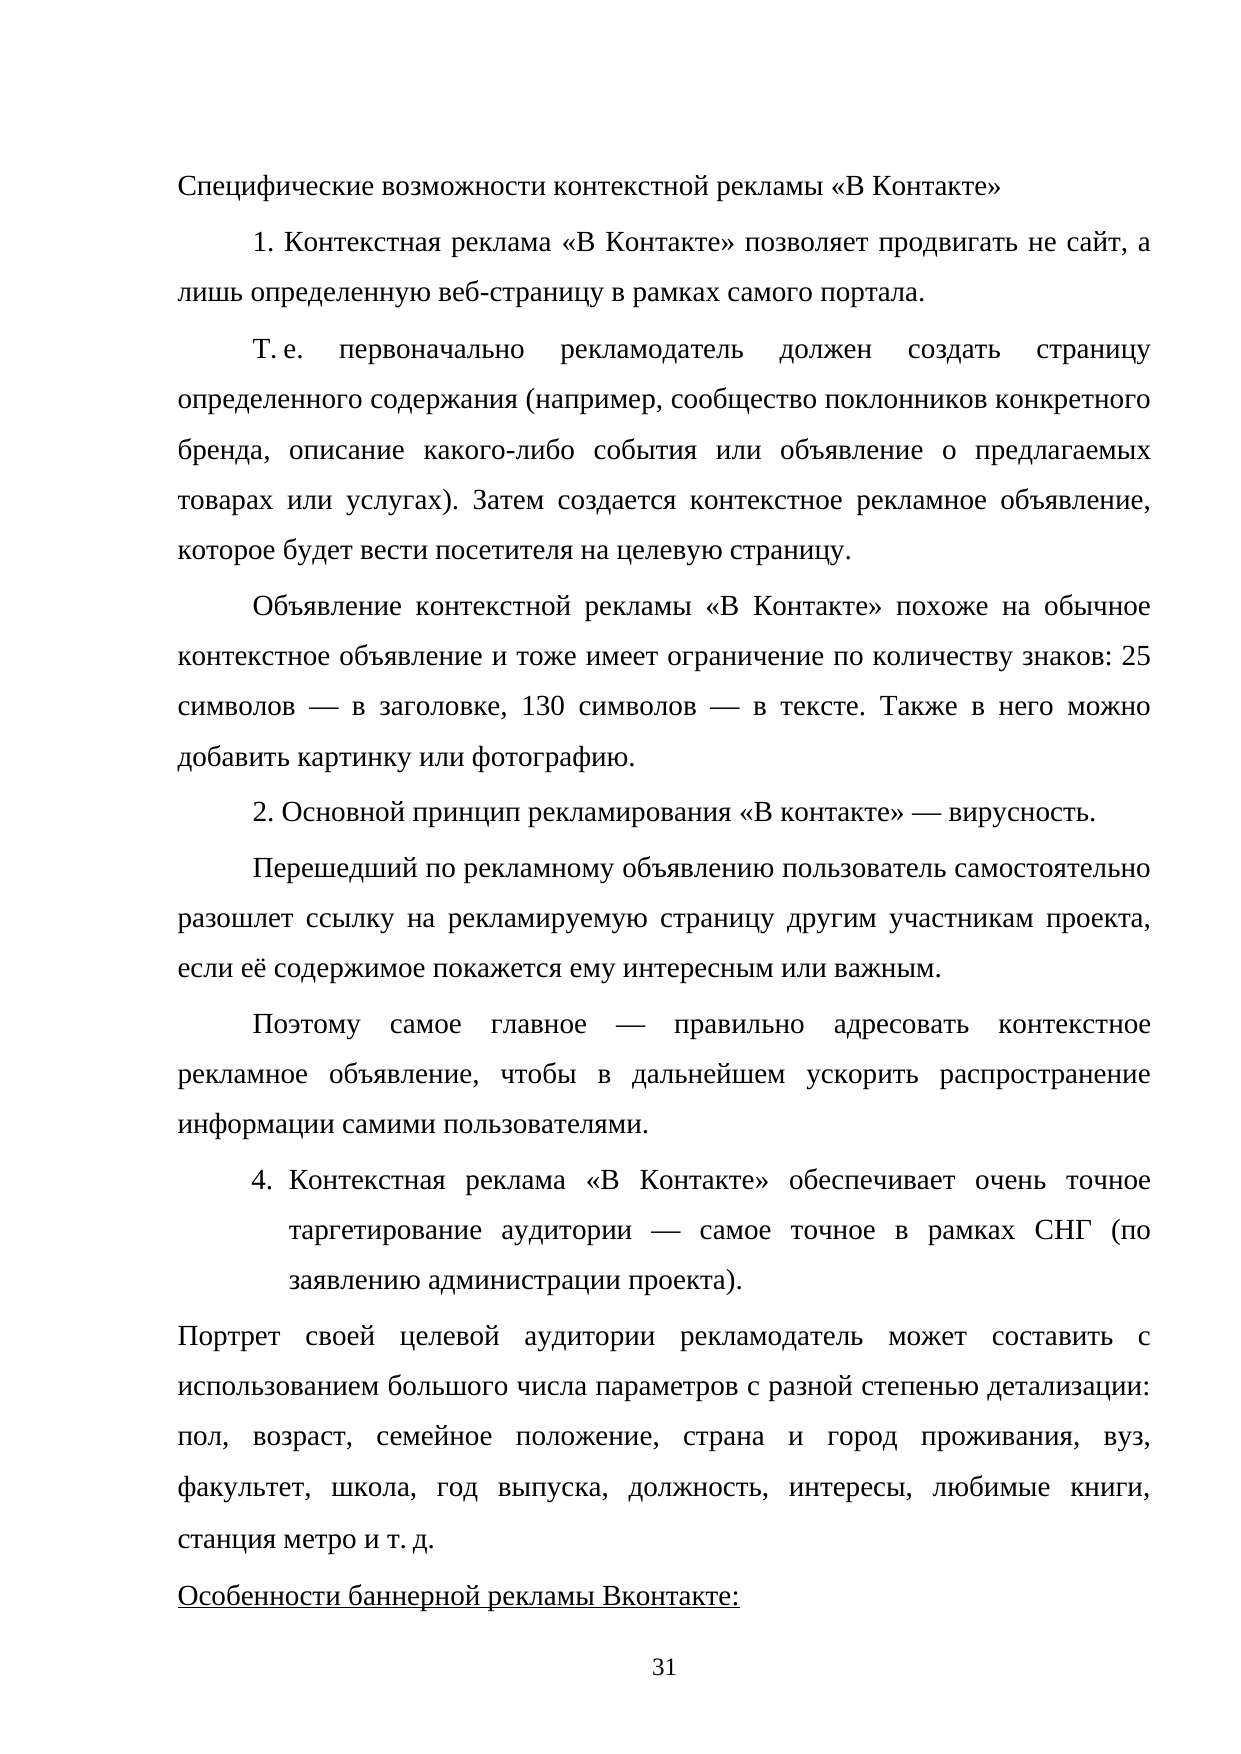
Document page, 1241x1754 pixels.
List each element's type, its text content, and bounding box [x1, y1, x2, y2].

text Особенности баннерной рекламы Вконтакте: [177, 1578, 1152, 1611]
text Портрет своей целевой аудитории рекламодатель может составить с использованием большого числа параметров с разной степенью детализации: пол, возраст, семейное положение, страна и город проживания, вуз, факультет, школа, год выпуска, должность, интересы, любимые книги, станция метро и т. д. [177, 1318, 1152, 1555]
text 2. Основной принцип рекламирования «В контакте» — вирусность. [177, 794, 1152, 828]
text Объявление контекстной рекламы «В Контакте» похоже на обычное контекстное объявление и тоже имеет ограничение по количеству знаков: 25 символов — в заголовке, 130 символов — в тексте. Также в него можно добавить картинку или фотографию. [177, 588, 1152, 772]
text Перешедший по рекламному объявлению пользователь самостоятельно разошлет ссылку на рекламируемую страницу другим участникам проекта, если её содержимое покажется ему интересным или важным. [177, 850, 1152, 984]
text 1. Контекстная реклама «В Контакте» позволяет продвигать не сайт, а лишь определенную веб-страницу в рамках самого портала. [177, 224, 1152, 308]
text Специфические возможности контекстной рекламы «В Контакте» [177, 168, 1152, 202]
text Т. е. первоначально рекламодатель должен создать страницу определенного содержания (например, сообщество поклонников конкретного бренда, описание какого-либо события или объявление о предлагаемых товарах или услугах). Затем создается контекстное рекламное объявление, которое будет вести посетителя на целевую страницу. [177, 329, 1152, 566]
list Контекстная реклама «В Контакте» обеспечивает очень точное таргетирование аудитории — самое точное в рамках СНГ (по заявлению администрации проекта). [251, 1162, 1152, 1296]
text Поэтому самое главное — правильно адресовать контекстное рекламное объявление, чтобы в дальнейшем ускорить распространение информации самими пользователями. [177, 1006, 1152, 1140]
